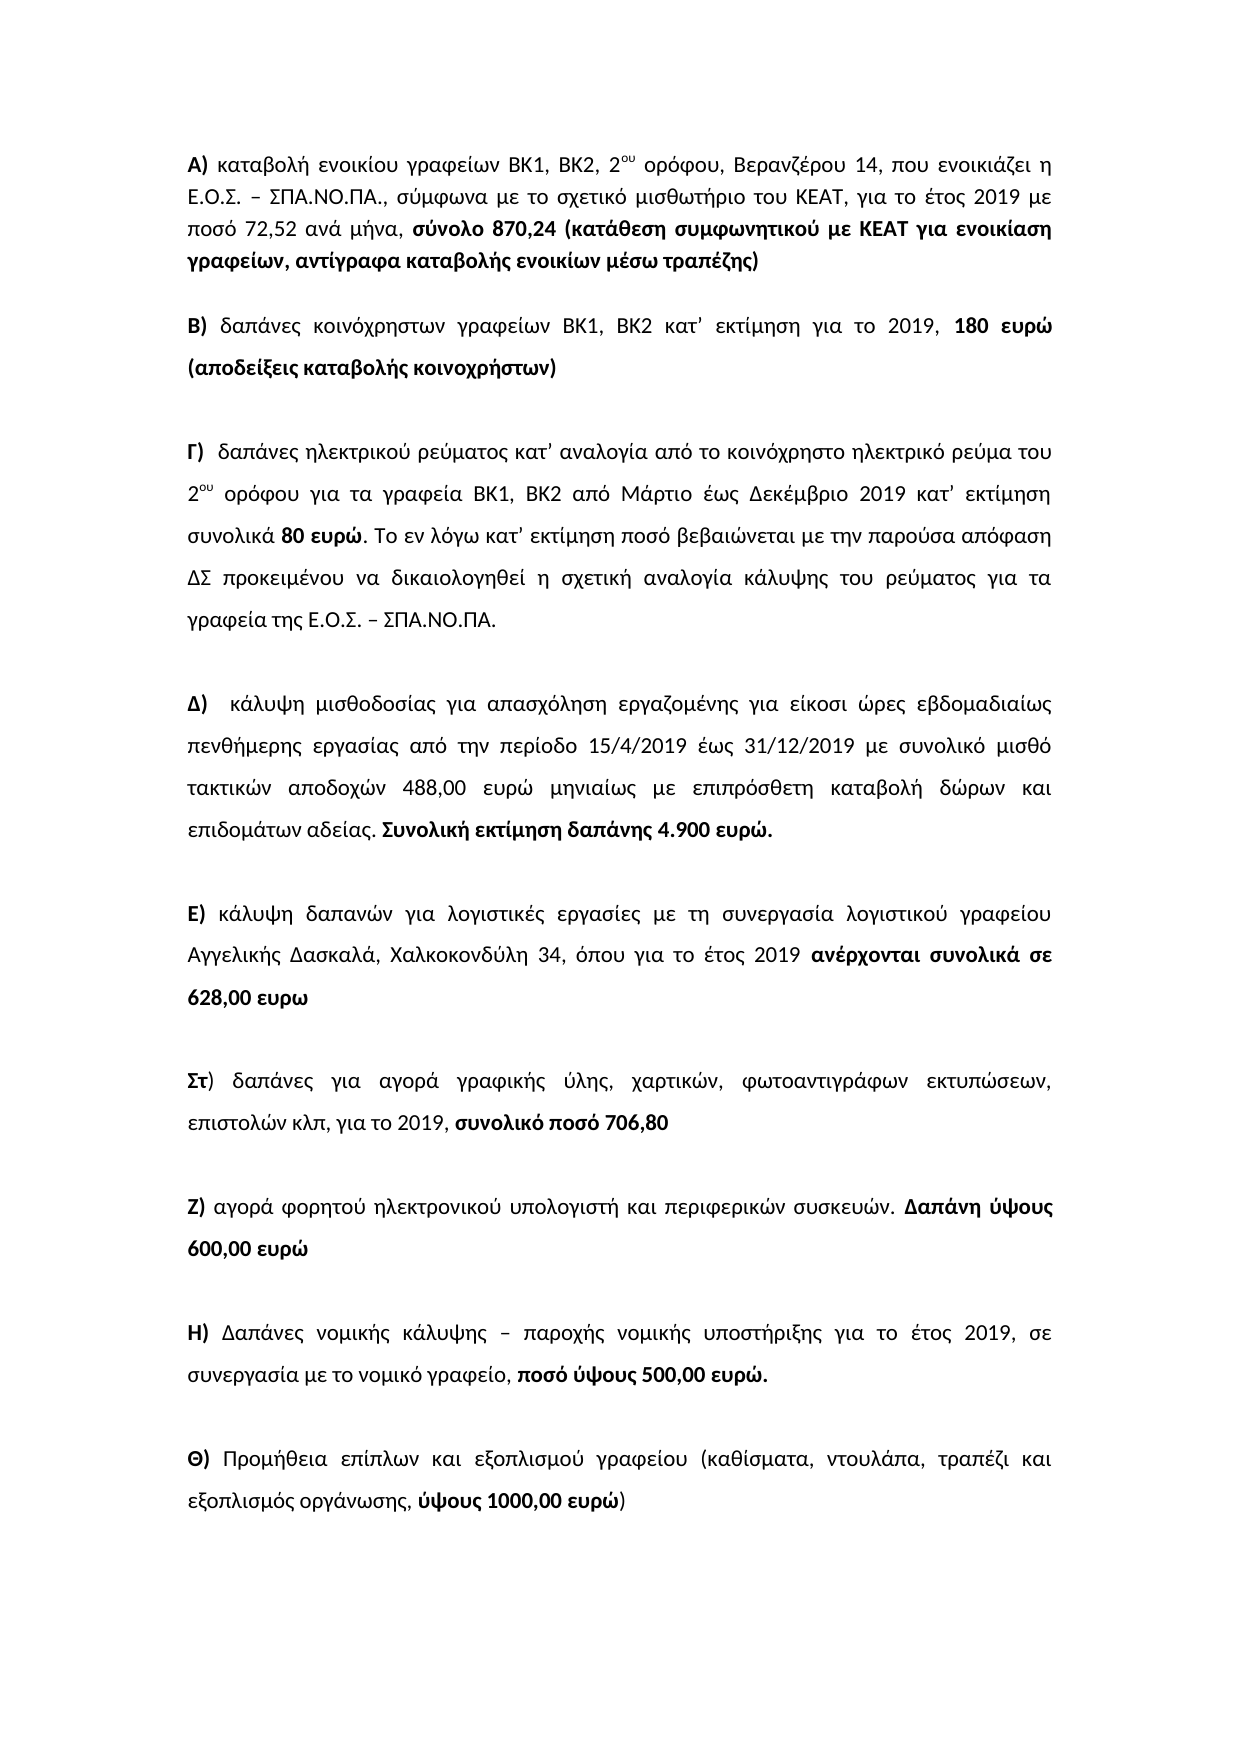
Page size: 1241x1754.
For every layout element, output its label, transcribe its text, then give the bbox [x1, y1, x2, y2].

text Γ) δαπάνες ηλεκτρικού ρεύματος κατ’ αναλογία από το κοινόχρηστο ηλεκτρικό ρεύμα του 2ου ορόφου για τα γραφεία ΒΚ1, ΒΚ2 από Μάρτιο έως Δεκέμβριο 2019 κατ’ εκτίμηση συνολικά 80 ευρώ. Το εν λόγω κατ’ εκτίμηση ποσό βεβαιώνεται με την παρούσα απόφαση ΔΣ προκειμένου να δικαιολογηθεί η σχετική αναλογία κάλυψης του ρεύματος για τα γραφεία της Ε.Ο.Σ. – ΣΠΑ.ΝΟ.ΠΑ. [187, 437, 1053, 633]
text Θ) Προμήθεια επίπλων και εξοπλισμού γραφείου (καθίσματα, ντουλάπα, τραπέζι και εξοπλισμός οργάνωσης, ύψους 1000,00 ευρώ) [187, 1444, 1053, 1514]
text Β) δαπάνες κοινόχρηστων γραφείων ΒΚ1, ΒΚ2 κατ’ εκτίμηση για το 2019, 180 ευρώ (αποδείξεις καταβολής κοινοχρήστων) [187, 311, 1053, 381]
text Δ) κάλυψη μισθοδοσίας για απασχόληση εργαζομένης για είκοσι ώρες εβδομαδιαίως πενθήμερης εργασίας από την περίοδο 15/4/2019 έως 31/12/2019 με συνολικό μισθό τακτικών αποδοχών 488,00 ευρώ μηνιαίως με επιπρόσθετη καταβολή δώρων και επιδομάτων αδείας. Συνολική εκτίμηση δαπάνης 4.900 ευρώ. [187, 689, 1053, 843]
text Ζ) αγορά φορητού ηλεκτρονικού υπολογιστή και περιφερικών συσκευών. Δαπάνη ύψους 600,00 ευρώ [187, 1192, 1053, 1262]
text Ε) κάλυψη δαπανών για λογιστικές εργασίες με τη συνεργασία λογιστικού γραφείου Αγγελικής Δασκαλά, Χαλκοκονδύλη 34, όπου για το έτος 2019 ανέρχονται συνολικά σε 628,00 ευρω [187, 899, 1053, 1011]
text Στ) δαπάνες για αγορά γραφικής ύλης, χαρτικών, φωτοαντιγράφων εκτυπώσεων, επιστολών κλπ, για το 2019, συνολικό ποσό 706,80 [187, 1067, 1053, 1137]
text Α) καταβολή ενοικίου γραφείων ΒΚ1, ΒΚ2, 2ου ορόφου, Βερανζέρου 14, που ενοικιάζει η Ε.Ο.Σ. – ΣΠΑ.ΝΟ.ΠΑ., σύμφωνα με το σχετικό μισθωτήριο του ΚΕΑΤ, για το έτος 2019 με ποσό 72,52 ανά μήνα, σύνολο 870,24 (κατάθεση συμφωνητικού με ΚΕΑΤ για ενοικίαση γραφείων, αντίγραφα καταβολής ενοικίων μέσω τραπέζης) [187, 150, 1053, 274]
text Η) Δαπάνες νομικής κάλυψης – παροχής νομικής υποστήριξης για το έτος 2019, σε συνεργασία με το νομικό γραφείο, ποσό ύψους 500,00 ευρώ. [187, 1318, 1053, 1388]
